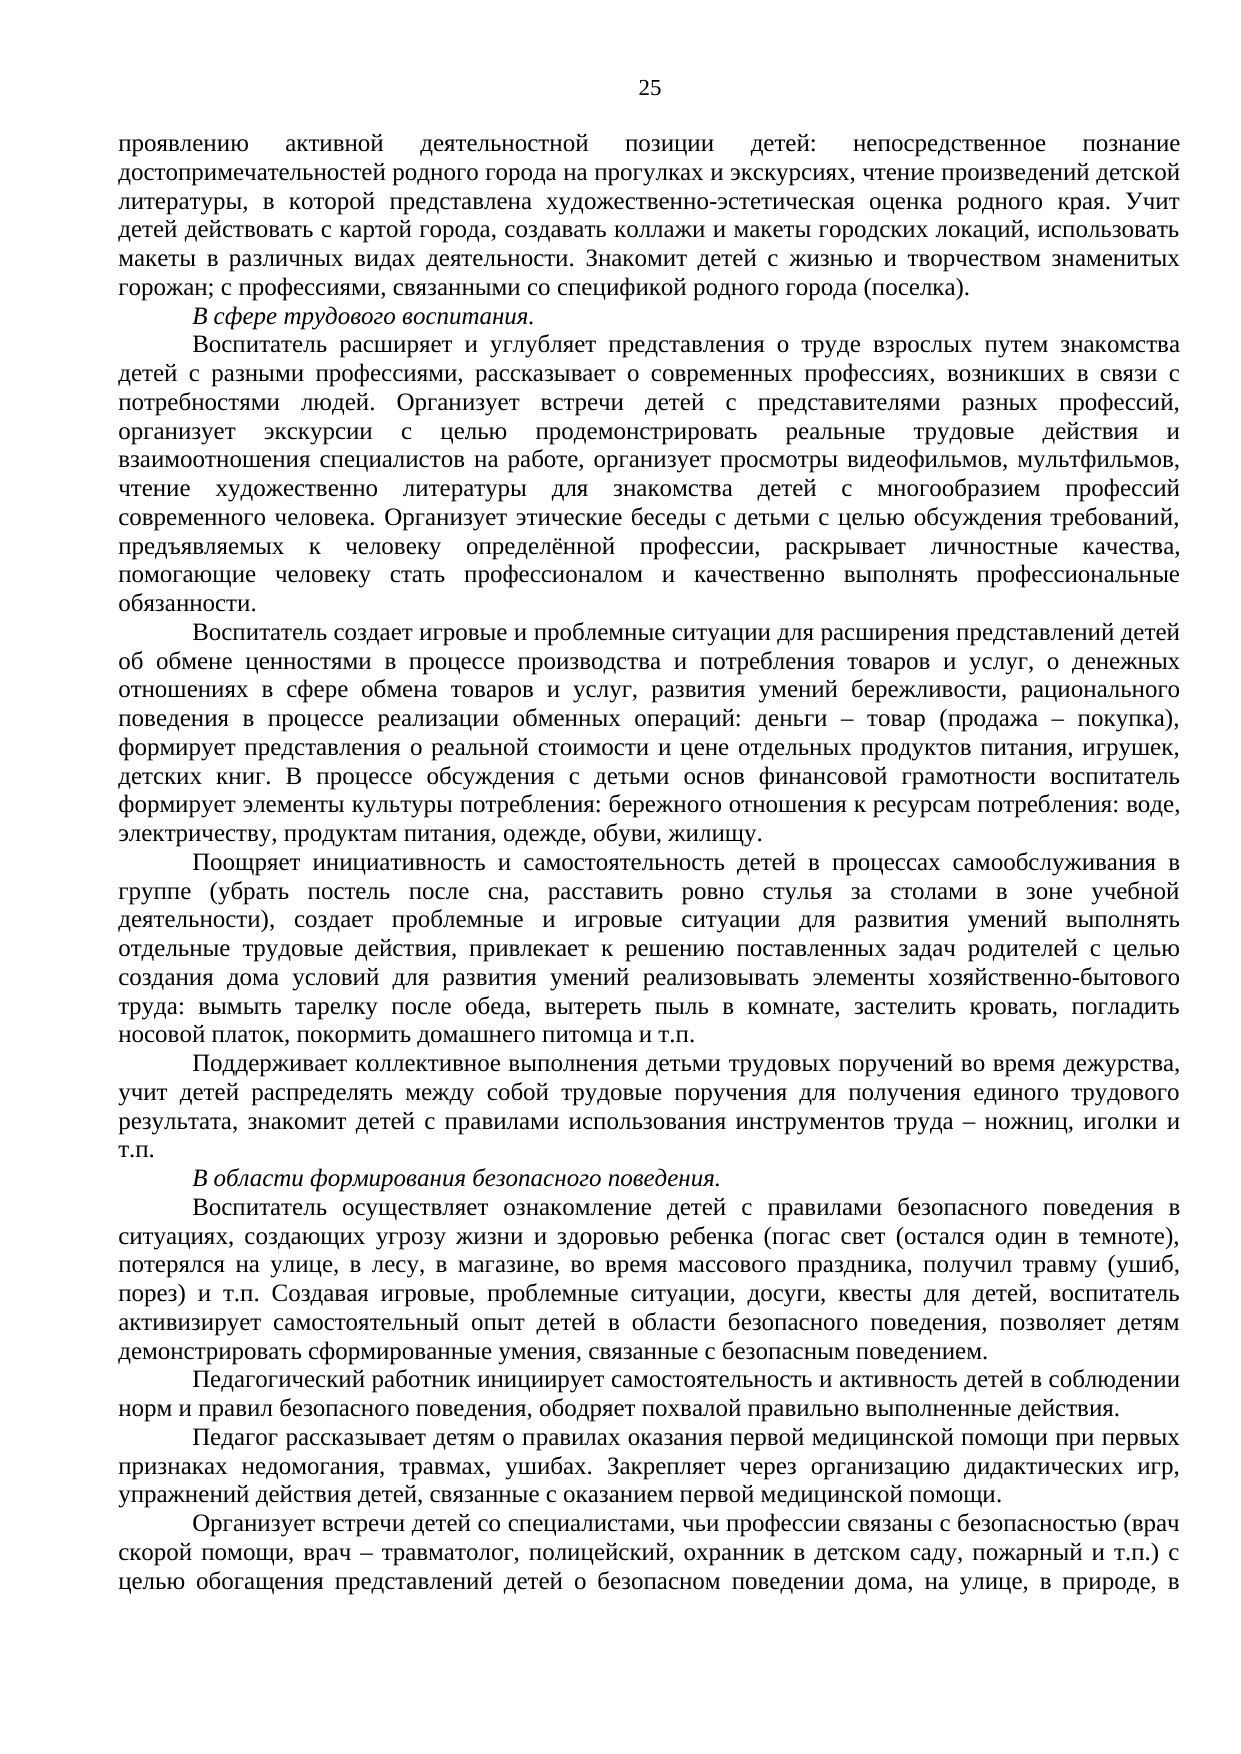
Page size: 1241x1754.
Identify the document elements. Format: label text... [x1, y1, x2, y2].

text Воспитатель осуществляет ознакомление детей с правилами безопасного поведения в ситуациях, создающих угрозу жизни и здоровью ребенка (погас свет (остался один в темноте), потерялся на улице, в лесу, в магазине, во время массового праздника, получил травму (ушиб, порез) и т.п. Создавая игровые, проблемные ситуации, досуги, квесты для детей, воспитатель активизирует самостоятельный опыт детей в области безопасного поведения, позволяет детям демонстрировать сформированные умения, связанные с безопасным поведением. [118, 1192, 1181, 1364]
text Педагогический работник инициирует самостоятельность и активность детей в соблюдении норм и правил безопасного поведения, ободряет похвалой правильно выполненные действия. [118, 1364, 1181, 1422]
text Поддерживает коллективное выполнения детьми трудовых поручений во время дежурства, учит детей распределять между собой трудовые поручения для получения единого трудового результата, знакомит детей с правилами использования инструментов труда – ножниц, иголки и т.п. [118, 1048, 1181, 1163]
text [118, 128, 1181, 301]
text Воспитатель расширяет и углубляет представления о труде взрослых путем знакомства детей с разными профессиями, рассказывает о современных профессиях, возникших в связи с потребностями людей. Организует встречи детей с представителями разных профессий, организует экскурсии с целью продемонстрировать реальные трудовые действия и взаимоотношения специалистов на работе, организует просмотры видеофильмов, мультфильмов, чтение художественно литературы для знакомства детей с многообразием профессий современного человека. Организует этические беседы с детьми с целью обсуждения требований, предъявляемых к человеку определённой профессии, раскрывает личностные качества, помогающие человеку стать профессионалом и качественно выполнять профессиональные обязанности. [118, 329, 1181, 617]
text В области формирования безопасного поведения. [118, 1163, 1181, 1192]
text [118, 1508, 1181, 1594]
text Воспитатель создает игровые и проблемные ситуации для расширения представлений детей об обмене ценностями в процессе производства и потребления товаров и услуг, о денежных отношениях в сфере обмена товаров и услуг, развития умений бережливости, рационального поведения в процессе реализации обменных операций: деньги – товар (продажа – покупка), формирует представления о реальной стоимости и цене отдельных продуктов питания, игрушек, детских книг. В процессе обсуждения с детьми основ финансовой грамотности воспитатель формирует элементы культуры потребления: бережного отношения к ресурсам потребления: воде, электричеству, продуктам питания, одежде, обуви, жилищу. [118, 617, 1181, 847]
text Педагог рассказывает детям о правилах оказания первой медицинской помощи при первых признаках недомогания, травмах, ушибах. Закрепляет через организацию дидактических игр, упражнений действия детей, связанные с оказанием первой медицинской помощи. [118, 1422, 1181, 1508]
text Поощряет инициативность и самостоятельность детей в процессах самообслуживания в группе (убрать постель после сна, расставить ровно стулья за столами в зоне учебной деятельности), создает проблемные и игровые ситуации для развития умений выполнять отдельные трудовые действия, привлекает к решению поставленных задач родителей с целью создания дома условий для развития умений реализовывать элементы хозяйственно-бытового труда: вымыть тарелку после обеда, вытереть пыль в комнате, застелить кровать, погладить носовой платок, покормить домашнего питомца и т.п. [118, 847, 1181, 1048]
text В сфере трудового воспитания. [118, 301, 1181, 329]
